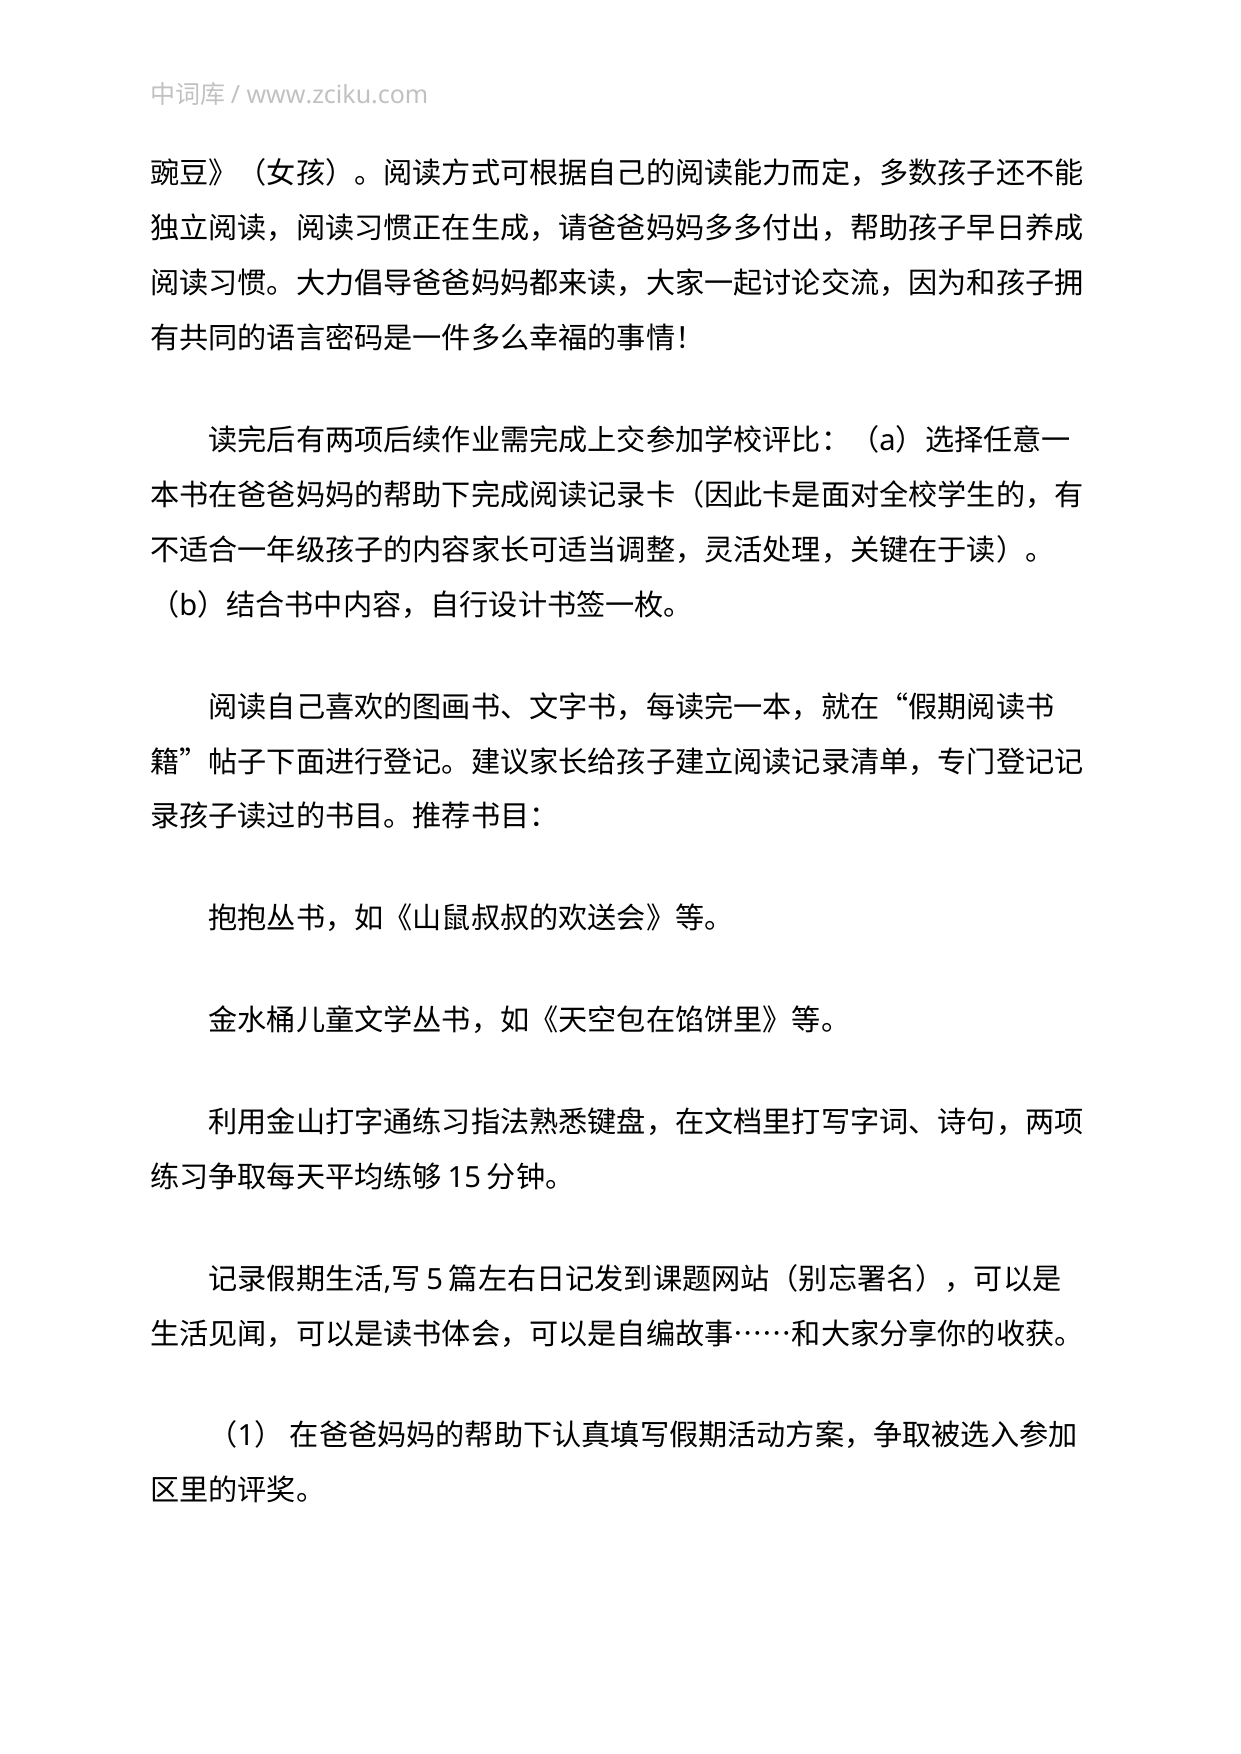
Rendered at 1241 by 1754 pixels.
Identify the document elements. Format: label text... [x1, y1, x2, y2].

text 阅读自己喜欢的图画书、文字书，每读完一本，就在“假期阅读书籍”帖子下面进行登记。建议家长给孩子建立阅读记录清单，专门登记记录孩子读过的书目。推荐书目： [150, 683, 1090, 835]
text 利用金山打字通练习指法熟悉键盘，在文档里打写字词、诗句，两项练习争取每天平均练够15分钟。 [150, 1098, 1090, 1196]
text 记录假期生活,写5篇左右日记发到课题网站（别忘署名），可以是生活见闻，可以是读书体会，可以是自编故事……和大家分享你的收获。 [150, 1255, 1090, 1352]
text 抱抱丛书，如《山鼠叔叔的欢送会》等。 [150, 895, 1090, 937]
text 金水桶儿童文学丛书，如《天空包在馅饼里》等。 [150, 997, 1090, 1039]
text 读完后有两项后续作业需完成上交参加学校评比：（a）选择任意一本书在爸爸妈妈的帮助下完成阅读记录卡（因此卡是面对全校学生的，有不适合一年级孩子的内容家长可适当调整，灵活处理，关键在于读）。（b）结合书中内容，自行设计书签一枚。 [150, 416, 1090, 624]
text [150, 150, 1090, 357]
text （1） 在爸爸妈妈的帮助下认真填写假期活动方案，争取被选入参加区里的评奖。 [150, 1412, 1090, 1509]
